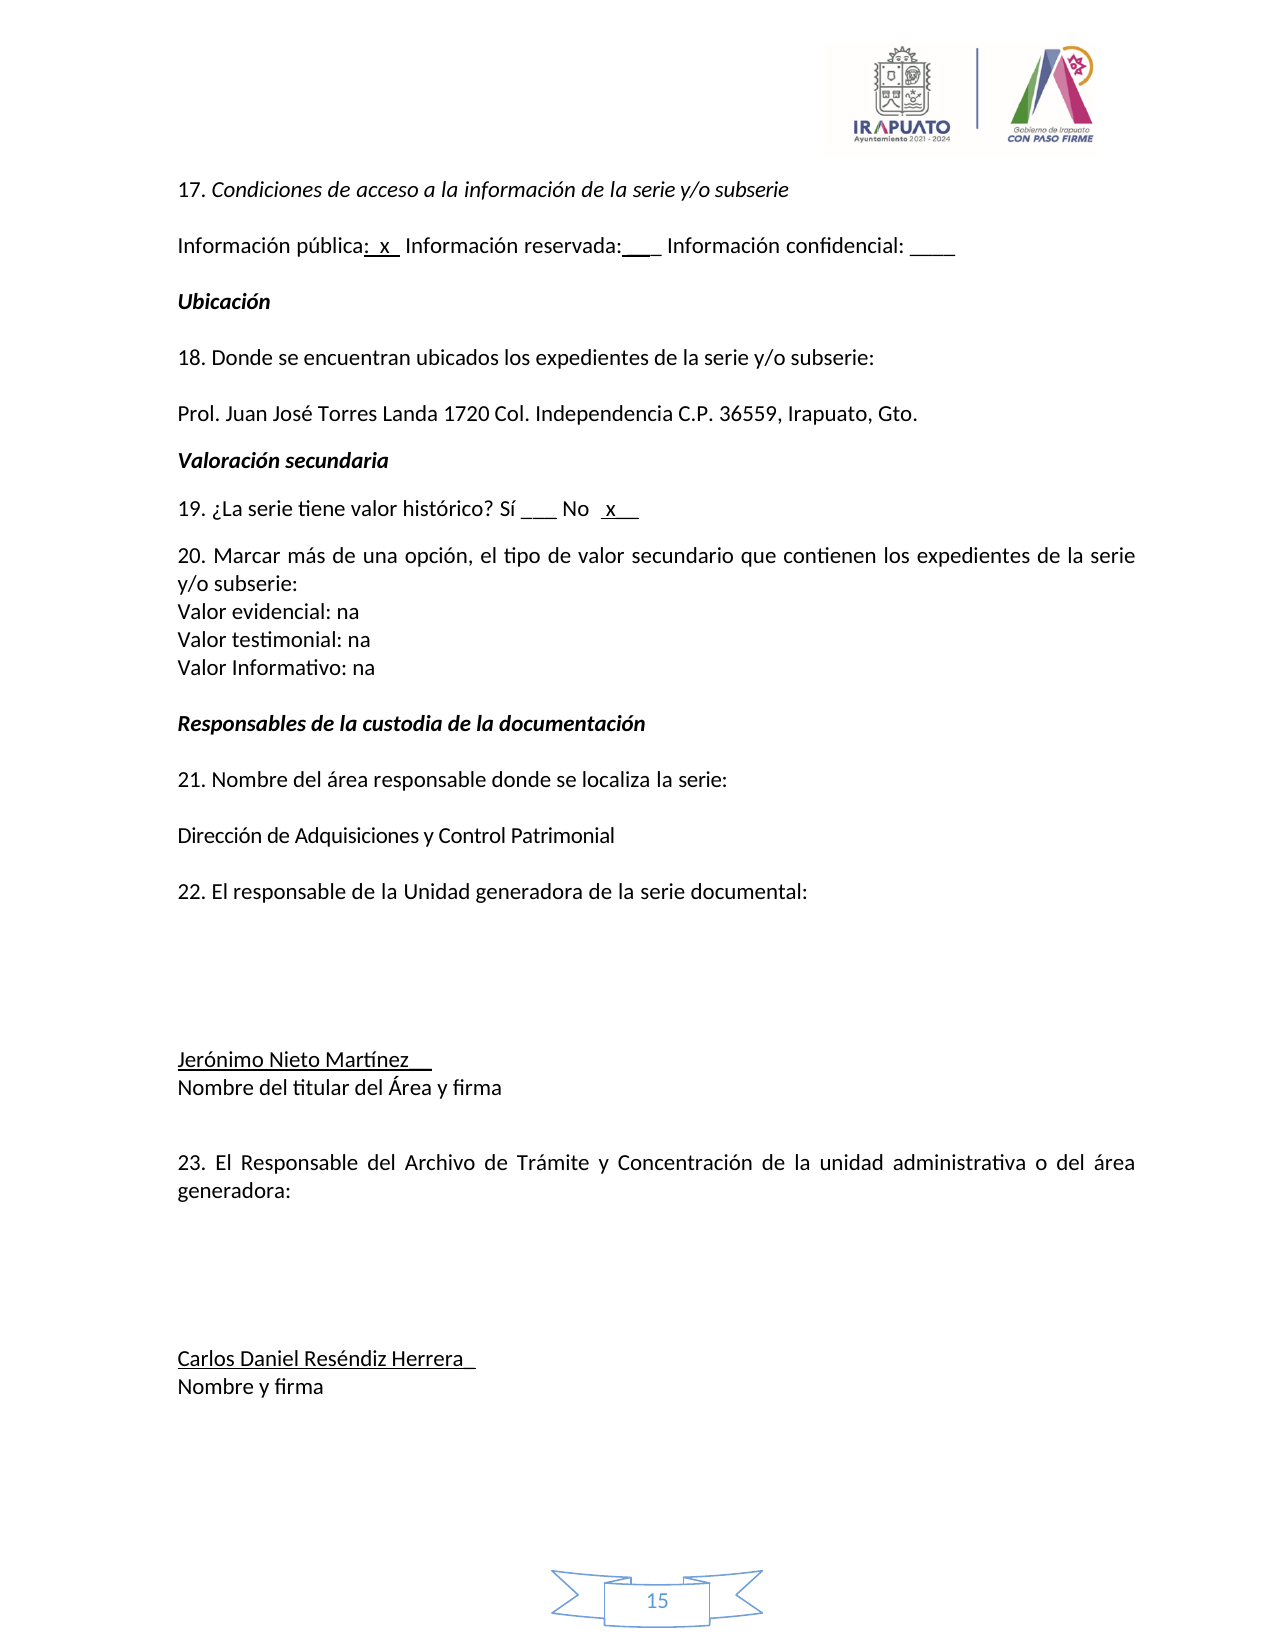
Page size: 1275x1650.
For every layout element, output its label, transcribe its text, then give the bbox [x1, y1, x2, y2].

text Nombre y firma [177, 1372, 1137, 1400]
text Prol. Juan José Torres Landa 1720 Col. Independencia C.P. 36559, Irapuato, Gto. [177, 399, 1137, 427]
text Ubicación [177, 287, 1137, 315]
text Información pública: x Información reservada: ___ Información confidencial: ____ [177, 231, 1137, 259]
text Responsables de la custodia de la documentación [177, 709, 1137, 737]
text Valor testimonial: na [177, 625, 1137, 653]
text Jerónimo Nieto Martínez__ [177, 1045, 1137, 1073]
text 20. Marcar más de una opción, el tipo de valor secundario que contienen los expedientes de la serie y/o subserie: [177, 541, 1137, 597]
text Nombre del titular del Área y firma [177, 1073, 1137, 1101]
text Carlos Daniel Reséndiz Herrera_ [177, 1344, 1137, 1372]
text 19. ¿La serie tiene valor histórico? Sí ___ No x__ [177, 494, 1137, 522]
text 22. El responsable de la Unidad generadora de la serie documental: [177, 877, 1137, 905]
text Valor Informativo: na [177, 653, 1137, 681]
text Valor evidencial: na [177, 597, 1137, 625]
text 18. Donde se encuentran ubicados los expedientes de la serie y/o subserie: [177, 343, 1137, 371]
text Valoración secundaria [177, 446, 1137, 474]
text 21. Nombre del área responsable donde se localiza la serie: [177, 765, 1137, 793]
text 17. Condiciones de acceso a la información de la serie y/o subserie [177, 175, 1137, 203]
text Dirección de Adquisiciones y Control Patrimonial [177, 821, 1137, 849]
text 23. El Responsable del Archivo de Trámite y Concentración de la unidad administrativa o del área generadora: [177, 1148, 1137, 1204]
